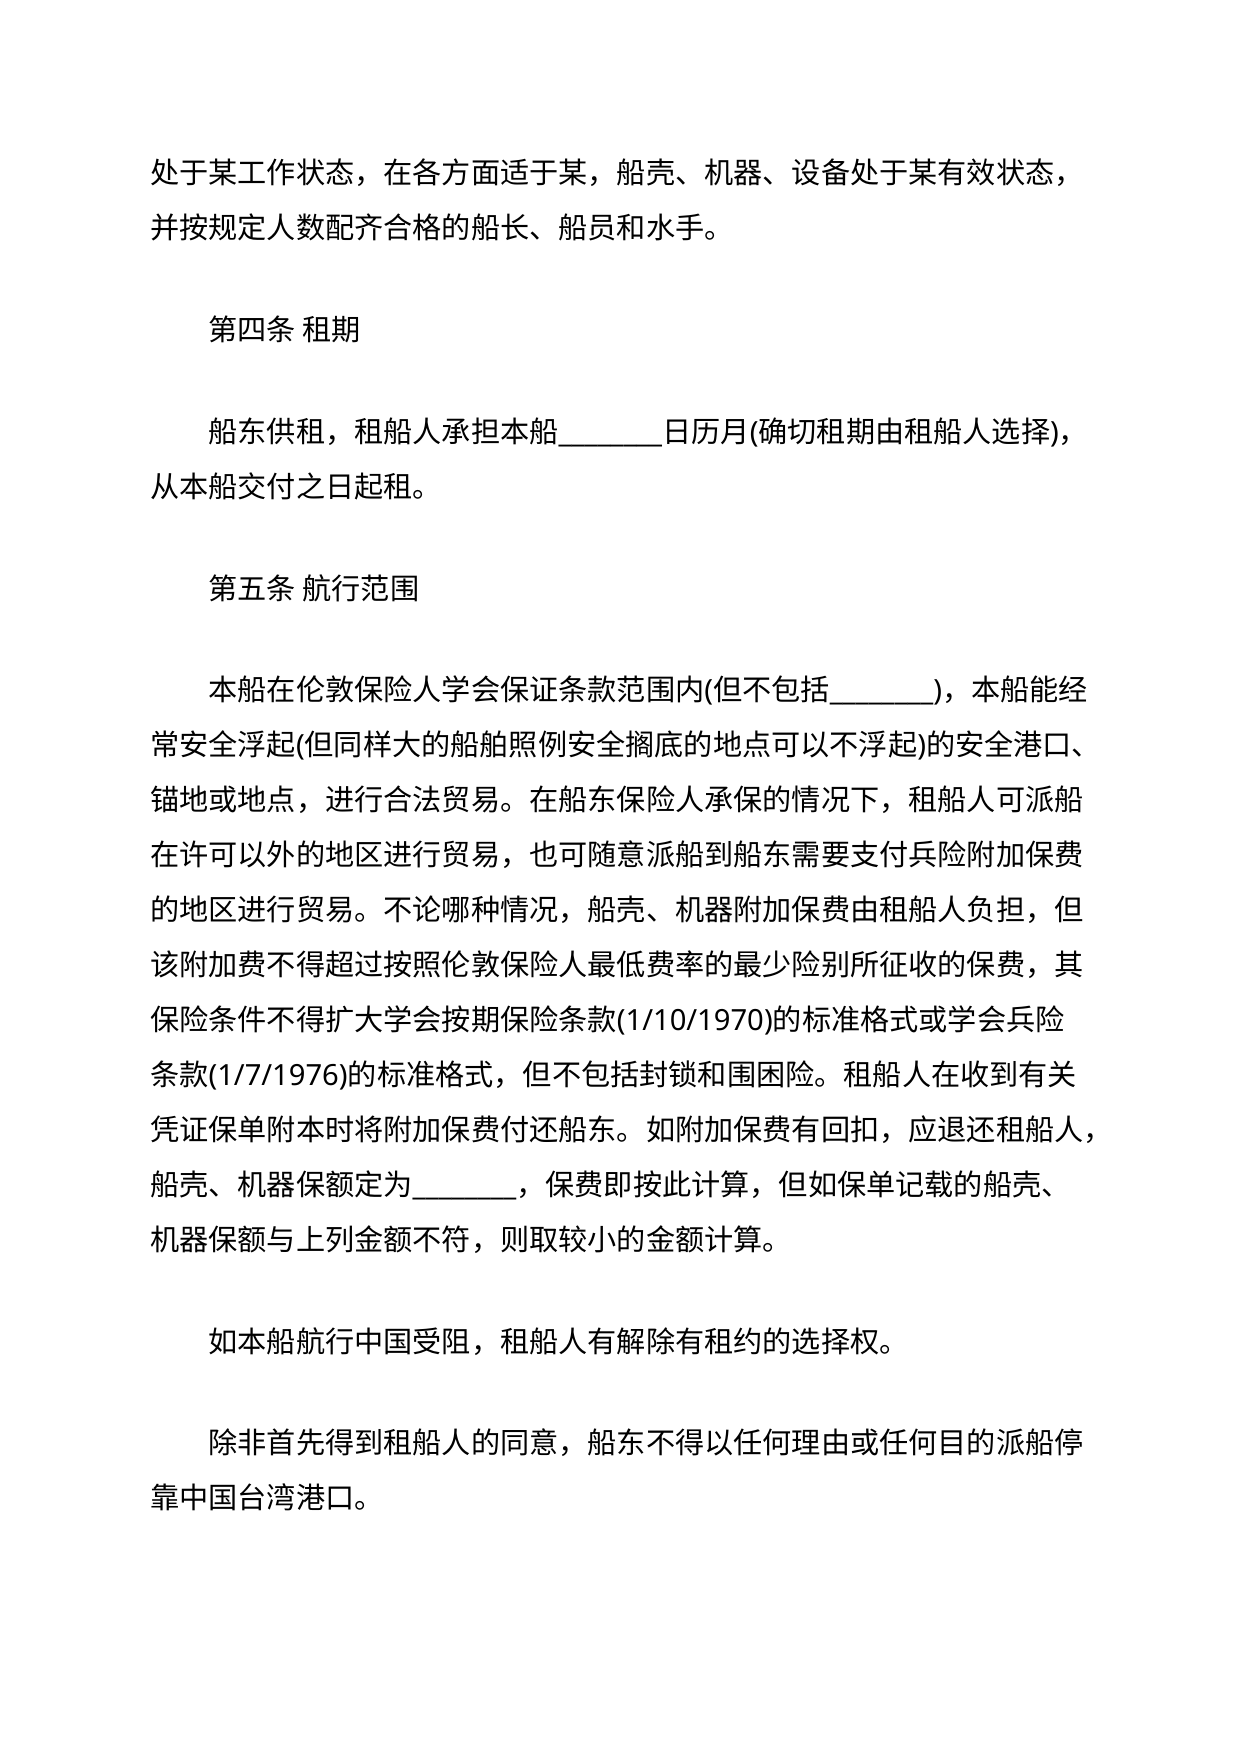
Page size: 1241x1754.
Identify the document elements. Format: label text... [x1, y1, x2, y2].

text 第四条 租期 [150, 307, 1090, 349]
text 第五条 航行范围 [150, 565, 1090, 607]
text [150, 150, 1090, 247]
text 除非首先得到租船人的同意，船东不得以任何理由或任何目的派船停靠中国台湾港口。 [150, 1420, 1090, 1517]
text 如本船航行中国受阻，租船人有解除有租约的选择权。 [150, 1318, 1090, 1361]
text 船东供租，租船人承担本船________日历月(确切租期由租船人选择)，从本船交付之日起租。 [150, 408, 1090, 506]
text 本船在伦敦保险人学会保证条款范围内(但不包括________)，本船能经常安全浮起(但同样大的船舶照例安全搁底的地点可以不浮起)的安全港口、锚地或地点，进行合法贸易。在船东保险人承保的情况下，租船人可派船在许可以外的地区进行贸易，也可随意派船到船东需要支付兵险附加保费的地区进行贸易。不论哪种情况，船壳、机器附加保费由租船人负担，但该附加费不得超过按照伦敦保险人最低费率的最少险别所征收的保费，其保险条件不得扩大学会按期保险条款(1/10/1970)的标准格式或学会兵险条款(1/7/1976)的标准格式，但不包括封锁和围困险。租船人在收到有关凭证保单附本时将附加保费付还船东。如附加保费有回扣，应退还租船人，船壳、机器保额定为________，保费即按此计算，但如保单记载的船壳、机器保额与上列金额不符，则取较小的金额计算。 [150, 667, 1090, 1259]
